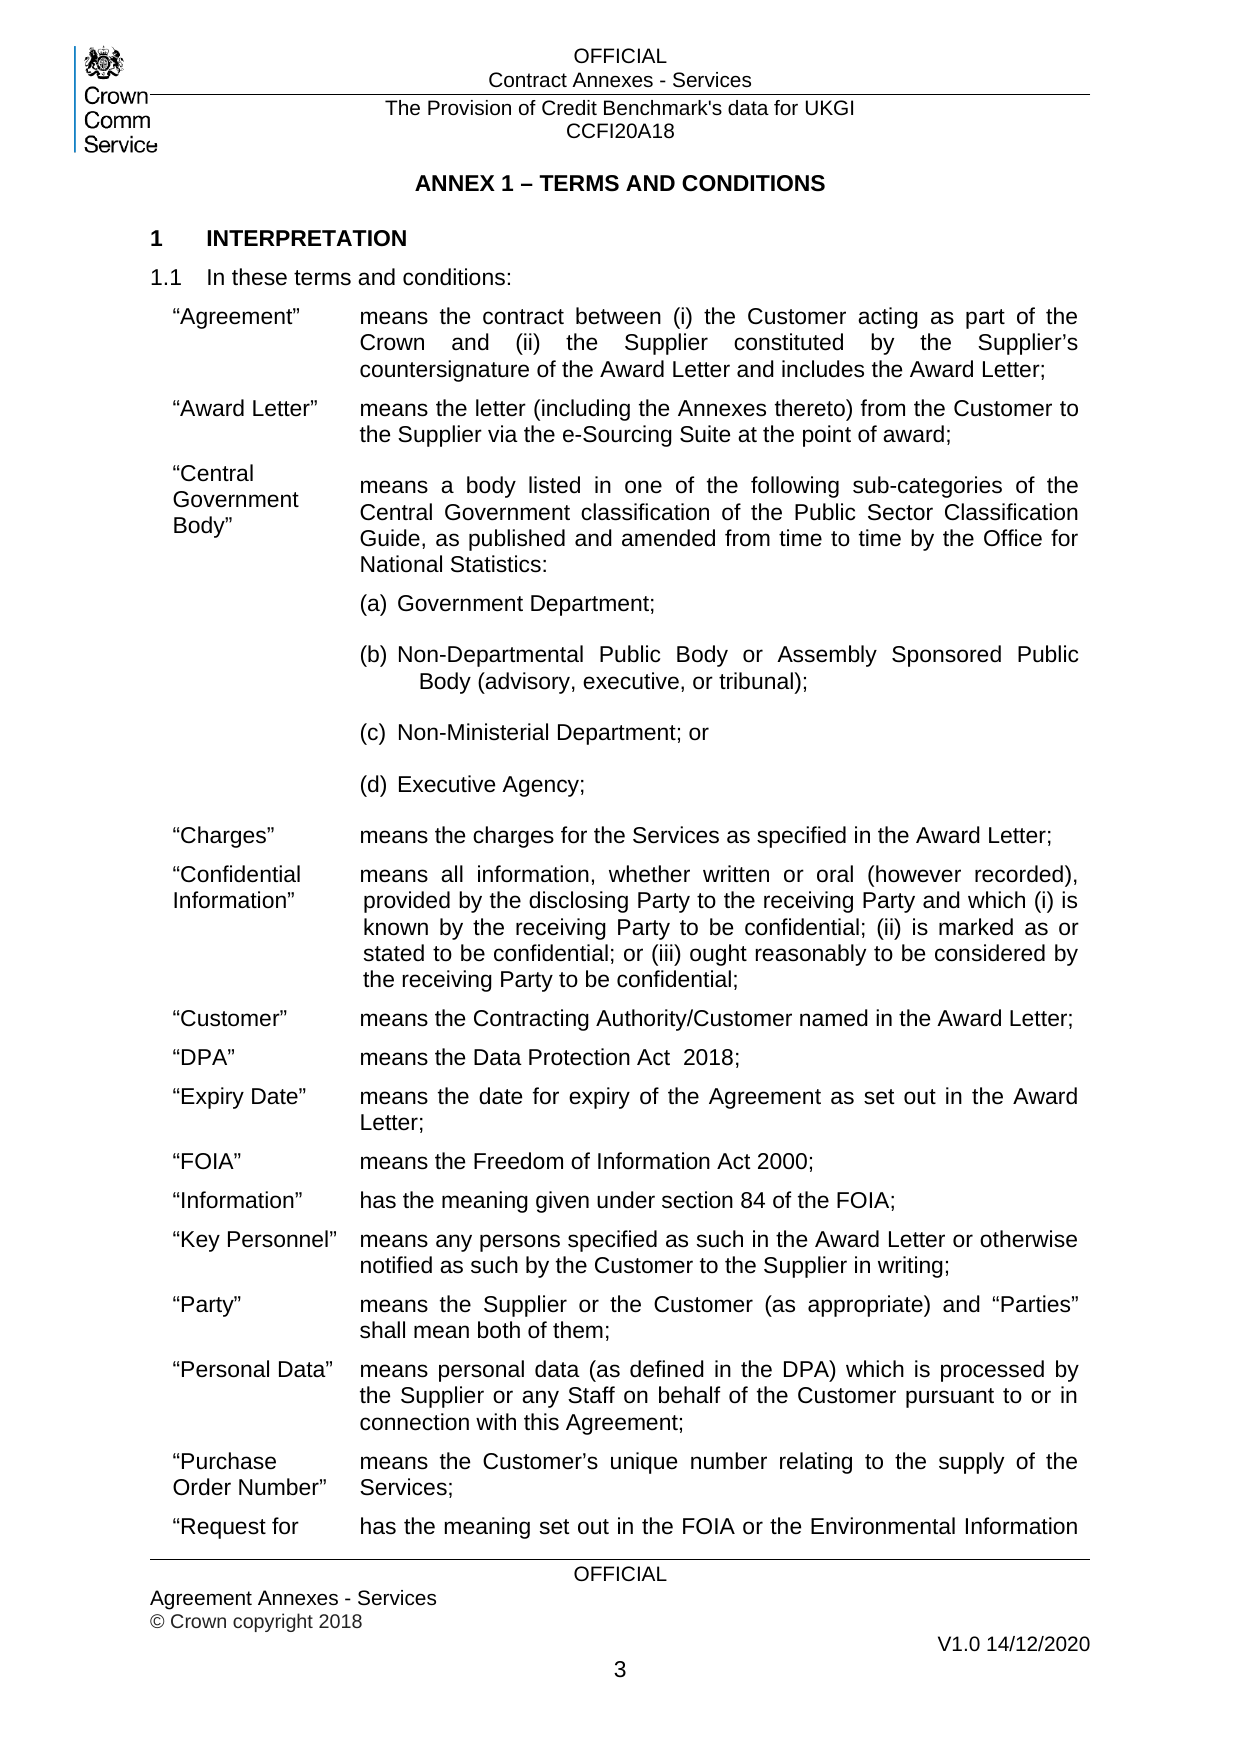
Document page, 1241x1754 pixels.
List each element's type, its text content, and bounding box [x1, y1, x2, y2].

table_cell means the Customer’s unique number relating to the supply of the Services; [348, 1448, 1091, 1513]
picture [73, 45, 202, 153]
text ANNEX 1 – TERMS AND CONDITIONS [150, 170, 1090, 196]
table_header means the contract between (i) the Customer acting as part of the Crown and (ii) the Supplier constituted by the Supplier’s countersignature of the Award Letter and includes the Award Letter; [348, 303, 1091, 394]
table_cell “Request for Information” [161, 1513, 348, 1539]
table_cell means the Data Protection Act 2018; [348, 1044, 1091, 1083]
table_header “Agreement” [161, 303, 348, 394]
subtitle In these terms and conditions: [150, 264, 1090, 290]
table_cell means the Contracting Authority/Customer named in the Award Letter; [348, 1005, 1091, 1044]
table_cell “FOIA” [161, 1148, 348, 1187]
table_cell “Confidential Information” [161, 861, 348, 1005]
table_cell means any persons specified as such in the Award Letter or otherwise notified as such by the Customer to the Supplier in writing; [348, 1226, 1091, 1291]
table_cell means the Supplier or the Customer (as appropriate) and “Parties” shall mean both of them; [348, 1291, 1091, 1356]
table_cell means the letter (including the Annexes thereto) from the Customer to the Supplier via the e-Sourcing Suite at the point of award; [348, 395, 1091, 460]
table_cell “Central Government Body” [161, 460, 348, 822]
table_cell means the charges for the Services as specified in the Award Letter; [348, 822, 1091, 861]
table_cell “Expiry Date” [161, 1083, 348, 1148]
table_cell means all information, whether written or oral (however recorded), provided by the disclosing Party to the receiving Party and which (i) is known by the receiving Party to be confidential; (ii) is marked as or stated to be confidential; or (iii) ought reasonably to be considered by the receiving Party to be confidential; [348, 861, 1091, 1005]
table_cell means personal data (as defined in the DPA) which is processed by the Supplier or any Staff on behalf of the Customer pursuant to or in connection with this Agreement; [348, 1356, 1091, 1448]
table_cell “DPA” [161, 1044, 348, 1083]
table_cell “Key Personnel” [161, 1226, 348, 1291]
table_cell “Customer” [161, 1005, 348, 1044]
table_cell means a body listed in one of the following sub-categories of the Central Government classification of the Public Sector Classification Guide, as published and amended from time to time by the Office for National Statistics: Government Department; Non-Departmental Public Body or Assembly Sponsored Public Body (advisory, executive, or tribunal); Non-Ministerial Department; or Executive Agency; [348, 460, 1091, 822]
table_cell “Charges” [161, 822, 348, 861]
table_cell “Personal Data” [161, 1356, 348, 1448]
table_cell “Award Letter” [161, 395, 348, 460]
table_cell means the date for expiry of the Agreement as set out in the Award Letter; [348, 1083, 1091, 1148]
table_cell “Information” [161, 1187, 348, 1226]
table_cell “Party” [161, 1291, 348, 1356]
table_cell “Purchase Order Number” [161, 1448, 348, 1513]
table_cell means the Freedom of Information Act 2000; [348, 1148, 1091, 1187]
subtitle Interpretation [150, 225, 1090, 252]
table_cell has the meaning given under section 84 of the FOIA; [348, 1187, 1091, 1226]
